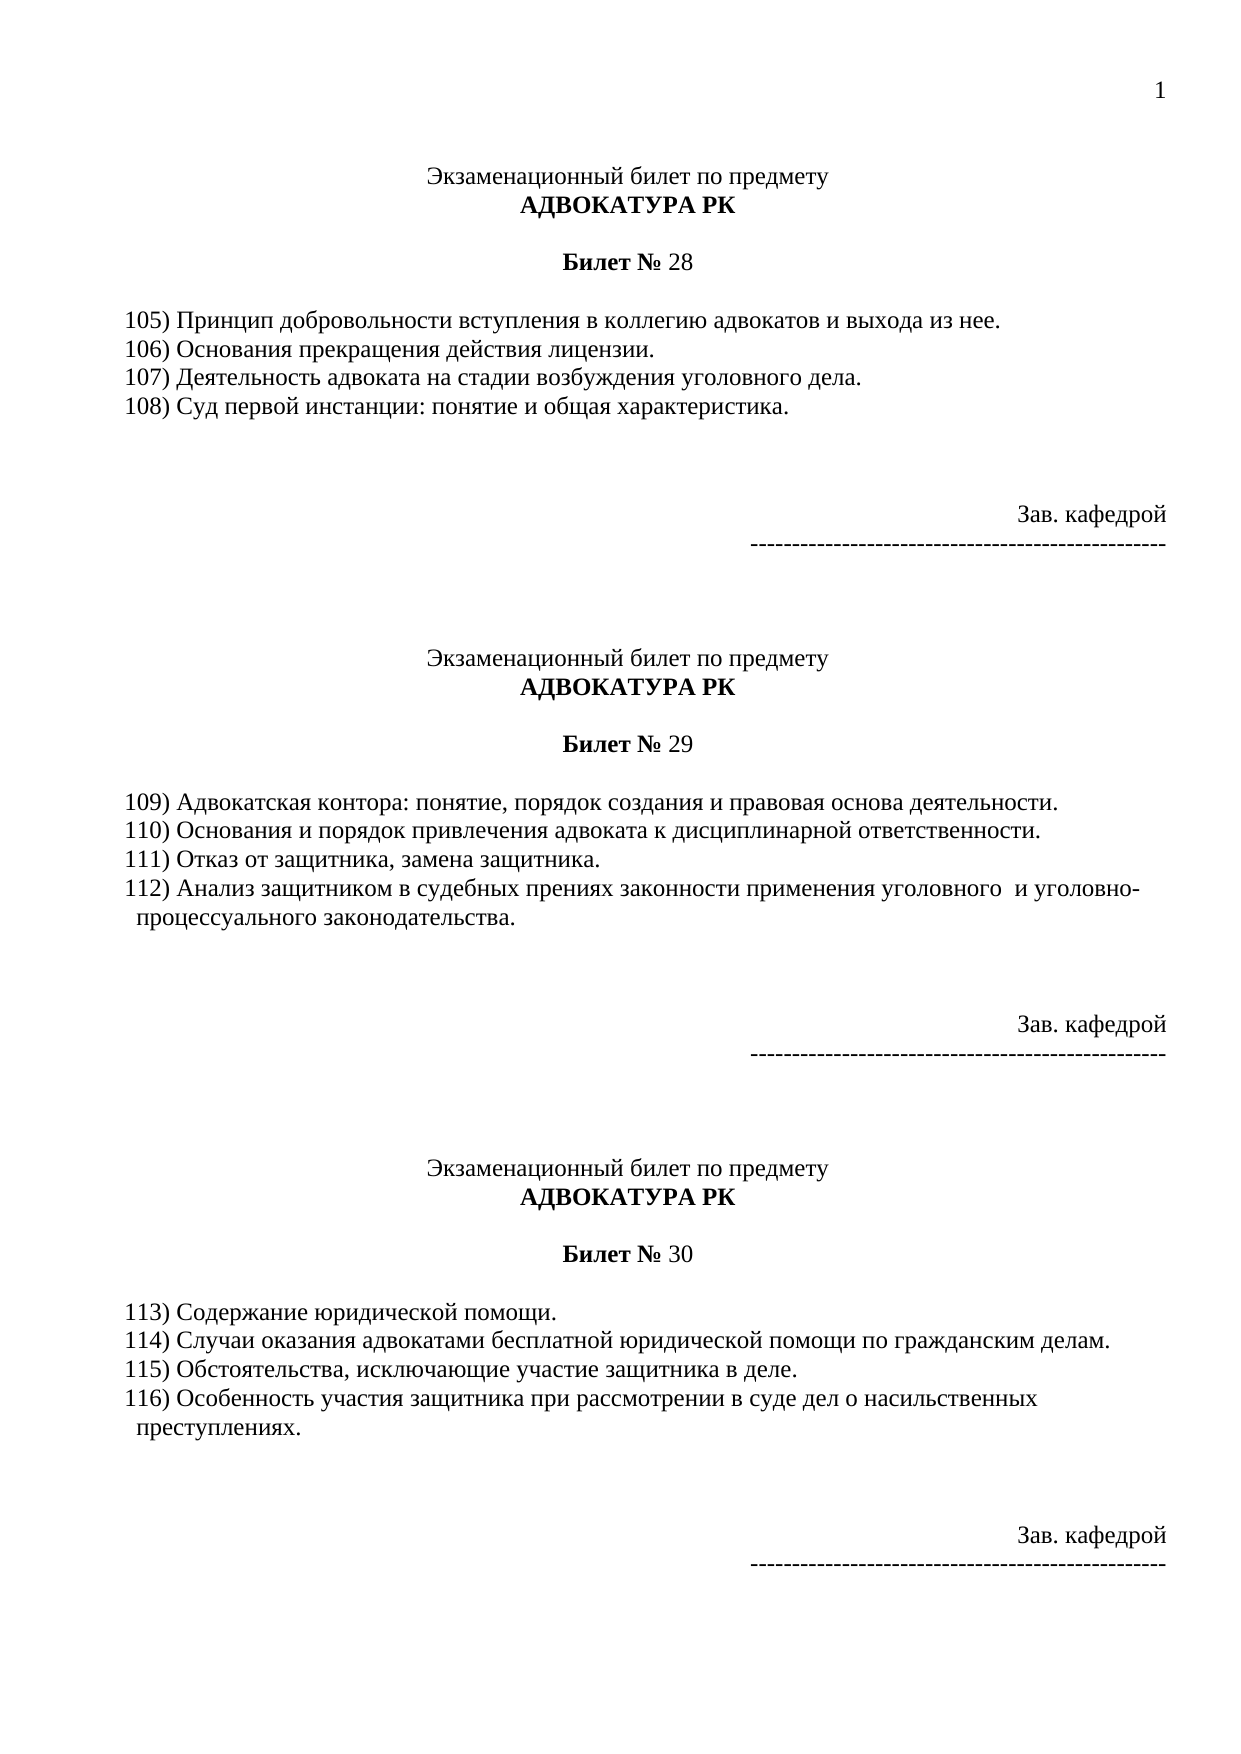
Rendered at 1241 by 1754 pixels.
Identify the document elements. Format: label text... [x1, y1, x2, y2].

list Суд первой инстанции: понятие и общая характеристика. [124, 391, 1167, 420]
text АДВОКАТУРА РК [89, 672, 1167, 700]
list Основания и порядок привлечения адвоката к дисциплинарной ответственности. [124, 815, 1167, 844]
list Обстоятельства, исключающие участие защитника в деле. [124, 1354, 1167, 1383]
list Деятельность адвоката на стадии возбуждения уголовного дела. [124, 362, 1167, 391]
text АДВОКАТУРА РК [89, 190, 1167, 219]
text Билет № 30 [89, 1239, 1167, 1268]
list Особенность участия защитника при рассмотрении в суде дел о насильственных преступлениях. [124, 1383, 1167, 1441]
text Экзаменационный билет по предмету [89, 643, 1167, 672]
list Принцип добровольности вступления в коллегию адвокатов и выхода из нее. [124, 305, 1167, 334]
text -------------------------------------------------- [89, 1038, 1167, 1067]
list Анализ защитником в судебных прениях законности применения уголовного и уголовно-процессуального законодательства. [124, 873, 1167, 930]
list Содержание юридической помощи. [124, 1297, 1167, 1326]
list Отказ от защитника, замена защитника. [124, 844, 1167, 873]
text Зав. кафедрой [89, 1520, 1167, 1548]
list Случаи оказания адвокатами бесплатной юридической помощи по гражданским делам. [124, 1326, 1167, 1354]
text Зав. кафедрой [89, 499, 1167, 528]
text Билет № 28 [89, 247, 1167, 276]
text Экзаменационный билет по предмету [89, 1153, 1167, 1182]
text Билет № 29 [89, 729, 1167, 758]
text Экзаменационный билет по предмету [89, 161, 1167, 190]
text -------------------------------------------------- [89, 1548, 1167, 1577]
text Зав. кафедрой [89, 1009, 1167, 1038]
list Основания прекращения действия лицензии. [124, 334, 1167, 362]
text -------------------------------------------------- [89, 528, 1167, 557]
list Адвокатская контора: понятие, порядок создания и правовая основа деятельности. [124, 787, 1167, 815]
text АДВОКАТУРА РК [89, 1182, 1167, 1211]
